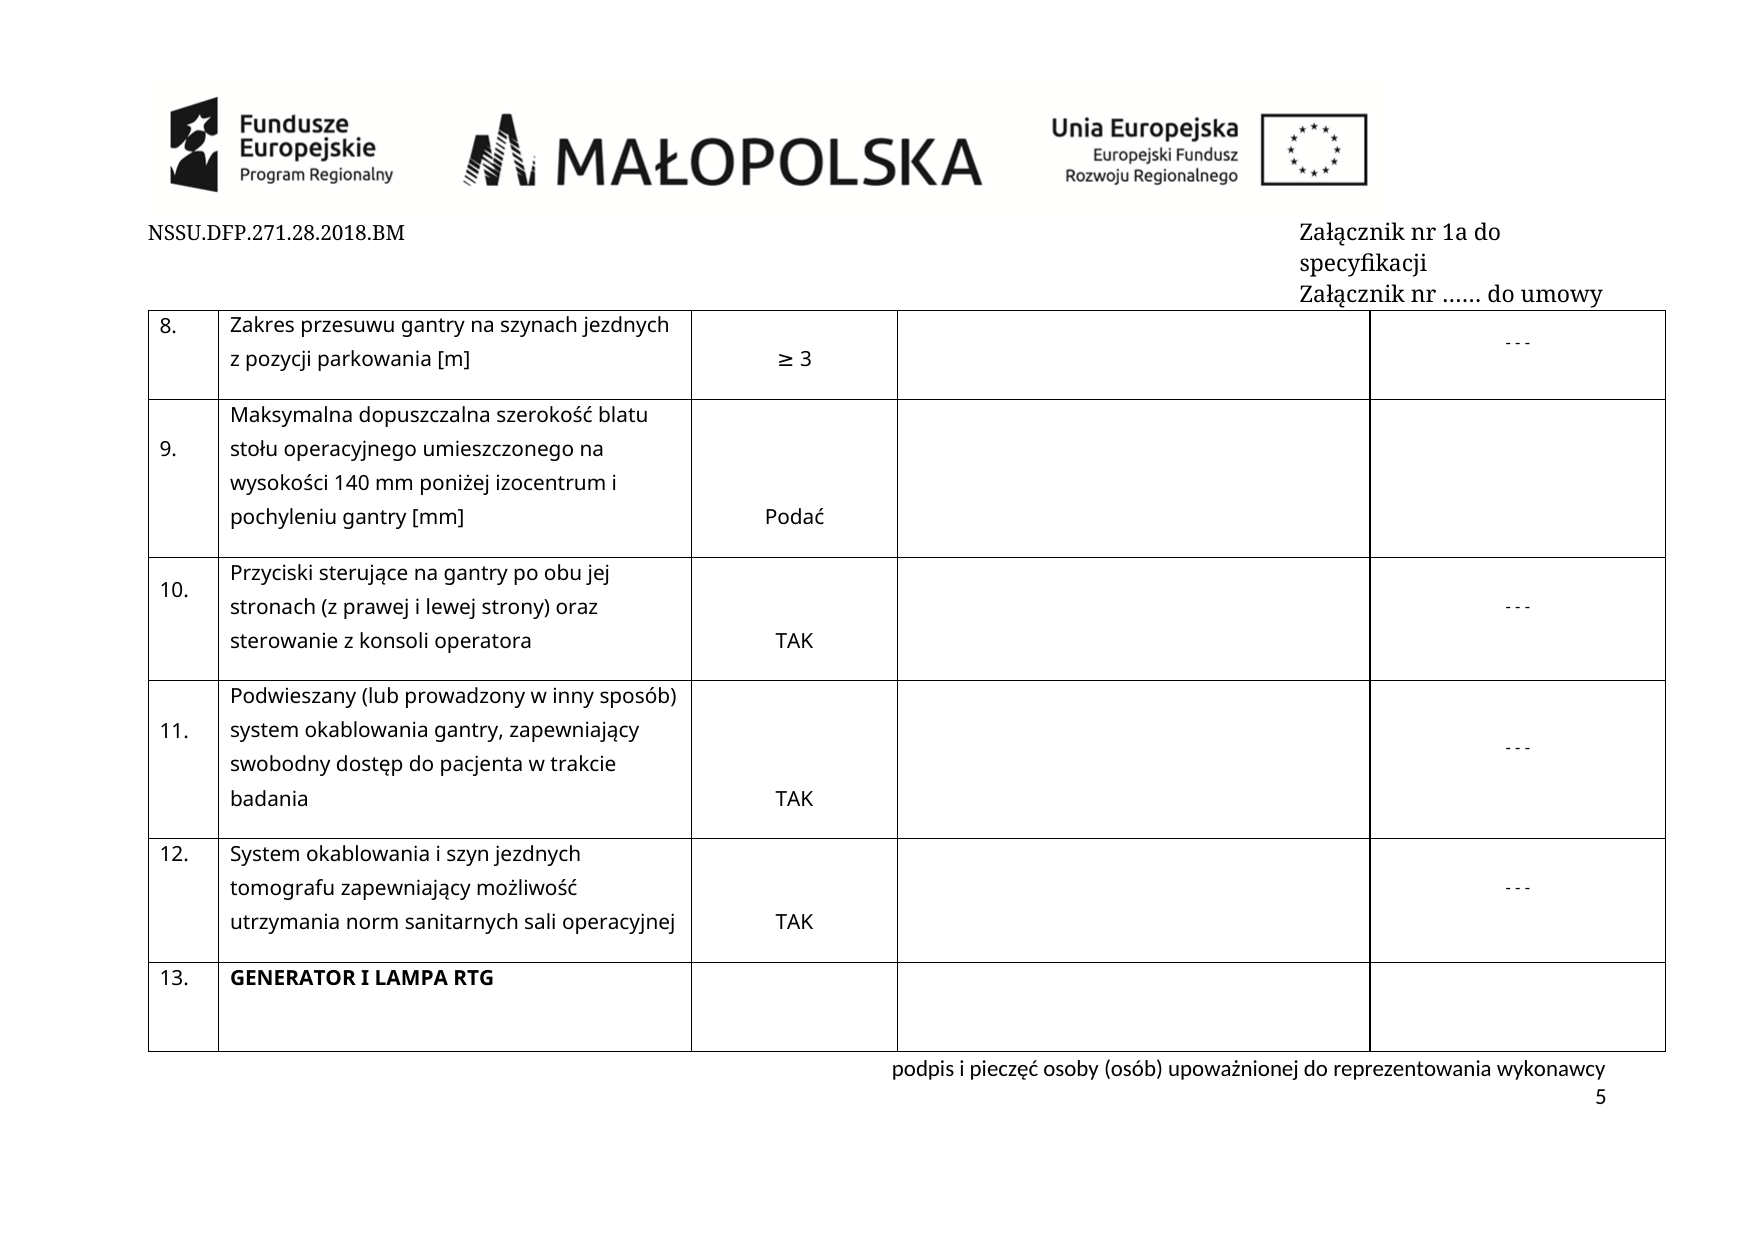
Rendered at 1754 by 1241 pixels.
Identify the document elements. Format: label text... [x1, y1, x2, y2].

table_cell [149, 839, 218, 962]
table_cell Przyciski sterujące na gantry po obu jej stronach (z prawej i lewej strony) oraz sterowanie z konsoli operatora [219, 558, 691, 680]
table_cell [1371, 400, 1665, 557]
table_cell TAK [692, 681, 897, 838]
table_cell GENERATOR I LAMPA RTG [219, 963, 691, 1051]
table_cell - - - [1371, 681, 1665, 838]
table_cell Zakres przesuwu gantry na szynach jezdnych z pozycji parkowania [m] [219, 311, 691, 399]
table_cell [898, 681, 1369, 838]
table_cell - - - [1371, 839, 1665, 962]
table_cell [898, 558, 1369, 680]
table_cell - - - [1371, 558, 1665, 680]
table_cell [898, 400, 1369, 557]
table_cell [898, 839, 1369, 962]
picture [147, 73, 1391, 216]
table_cell TAK [692, 558, 897, 680]
table_cell Podać [692, 400, 897, 557]
table_cell ≥ 3 [692, 311, 897, 399]
table_cell System okablowania i szyn jezdnych tomografu zapewniający możliwość utrzymania norm sanitarnych sali operacyjnej [219, 839, 691, 962]
table_cell [692, 963, 897, 1051]
table_cell - - - [1371, 311, 1665, 399]
table_cell [149, 681, 218, 838]
table_cell [1371, 963, 1665, 1051]
table_cell [149, 558, 218, 680]
table_cell [149, 311, 218, 399]
table_cell Podwieszany (lub prowadzony w inny sposób) system okablowania gantry, zapewniający swobodny dostęp do pacjenta w trakcie badania [219, 681, 691, 838]
table_cell [898, 311, 1369, 399]
table_cell [149, 963, 218, 1051]
table_cell [149, 400, 218, 557]
table_cell [898, 963, 1369, 1051]
table_cell Maksymalna dopuszczalna szerokość blatu stołu operacyjnego umieszczonego na wysokości 140 mm poniżej izocentrum i pochyleniu gantry [mm] [219, 400, 691, 557]
table_cell TAK [692, 839, 897, 962]
